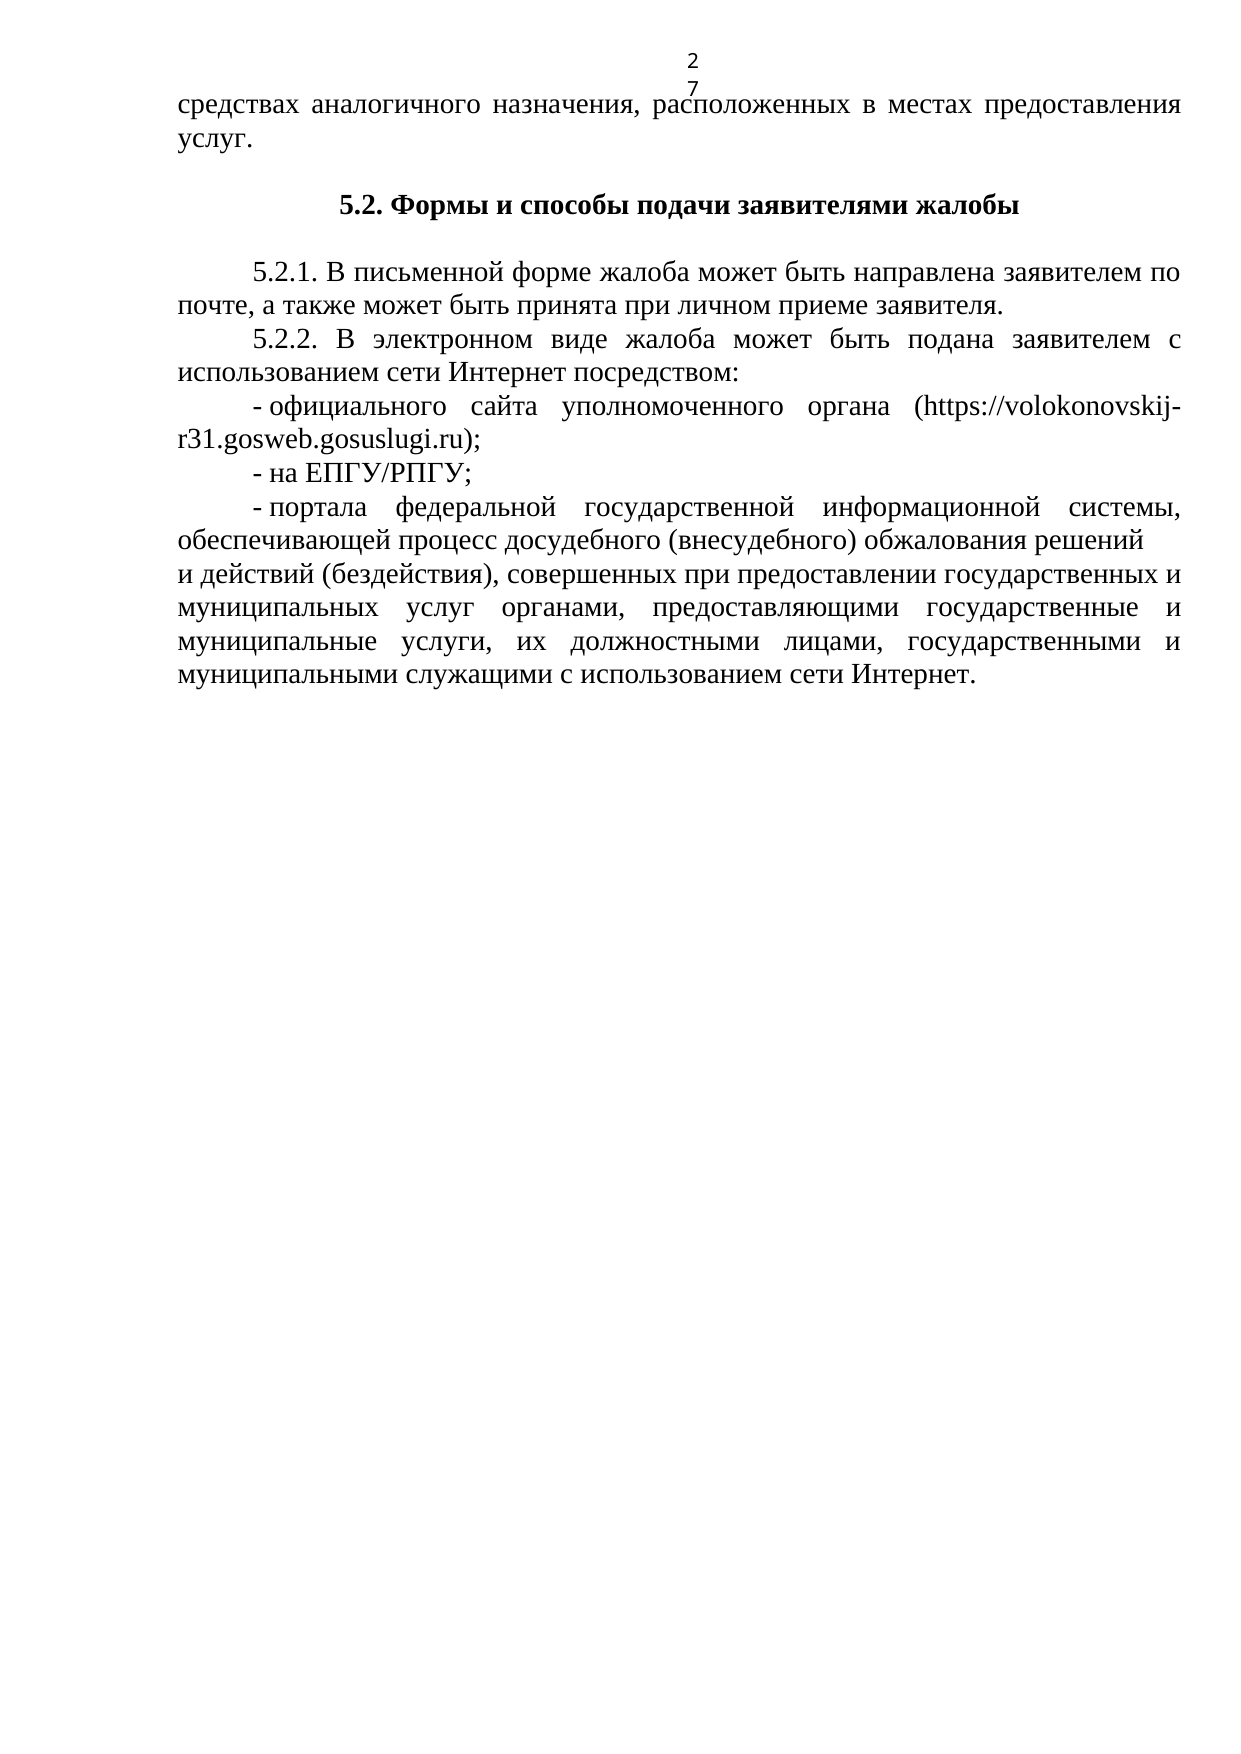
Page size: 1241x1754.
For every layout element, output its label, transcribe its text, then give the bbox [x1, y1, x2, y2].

text - портала федеральной государственной информационной системы, обеспечивающей процесс досудебного (внесудебного) обжалования решений и действий (бездействия), совершенных при предоставлении государственных и муниципальных услуг органами, предоставляющими государственные и муниципальные услуги, их должностными лицами, государственными и муниципальными служащими с использованием сети Интернет. [177, 489, 1182, 690]
text - официального сайта уполномоченного органа (https://volokonovskij-r31.gosweb.gosuslugi.ru); [177, 388, 1182, 455]
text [177, 86, 1182, 153]
text - на ЕПГУ/РПГУ; [177, 455, 1182, 489]
text 5.2.2. В электронном виде жалоба может быть подана заявителем с использованием сети Интернет посредством: [177, 321, 1182, 388]
text 5.2.1. В письменной форме жалоба может быть направлена заявителем по почте, а также может быть принята при личном приеме заявителя. [177, 254, 1182, 321]
text 5.2. Формы и способы подачи заявителями жалобы [177, 187, 1182, 220]
